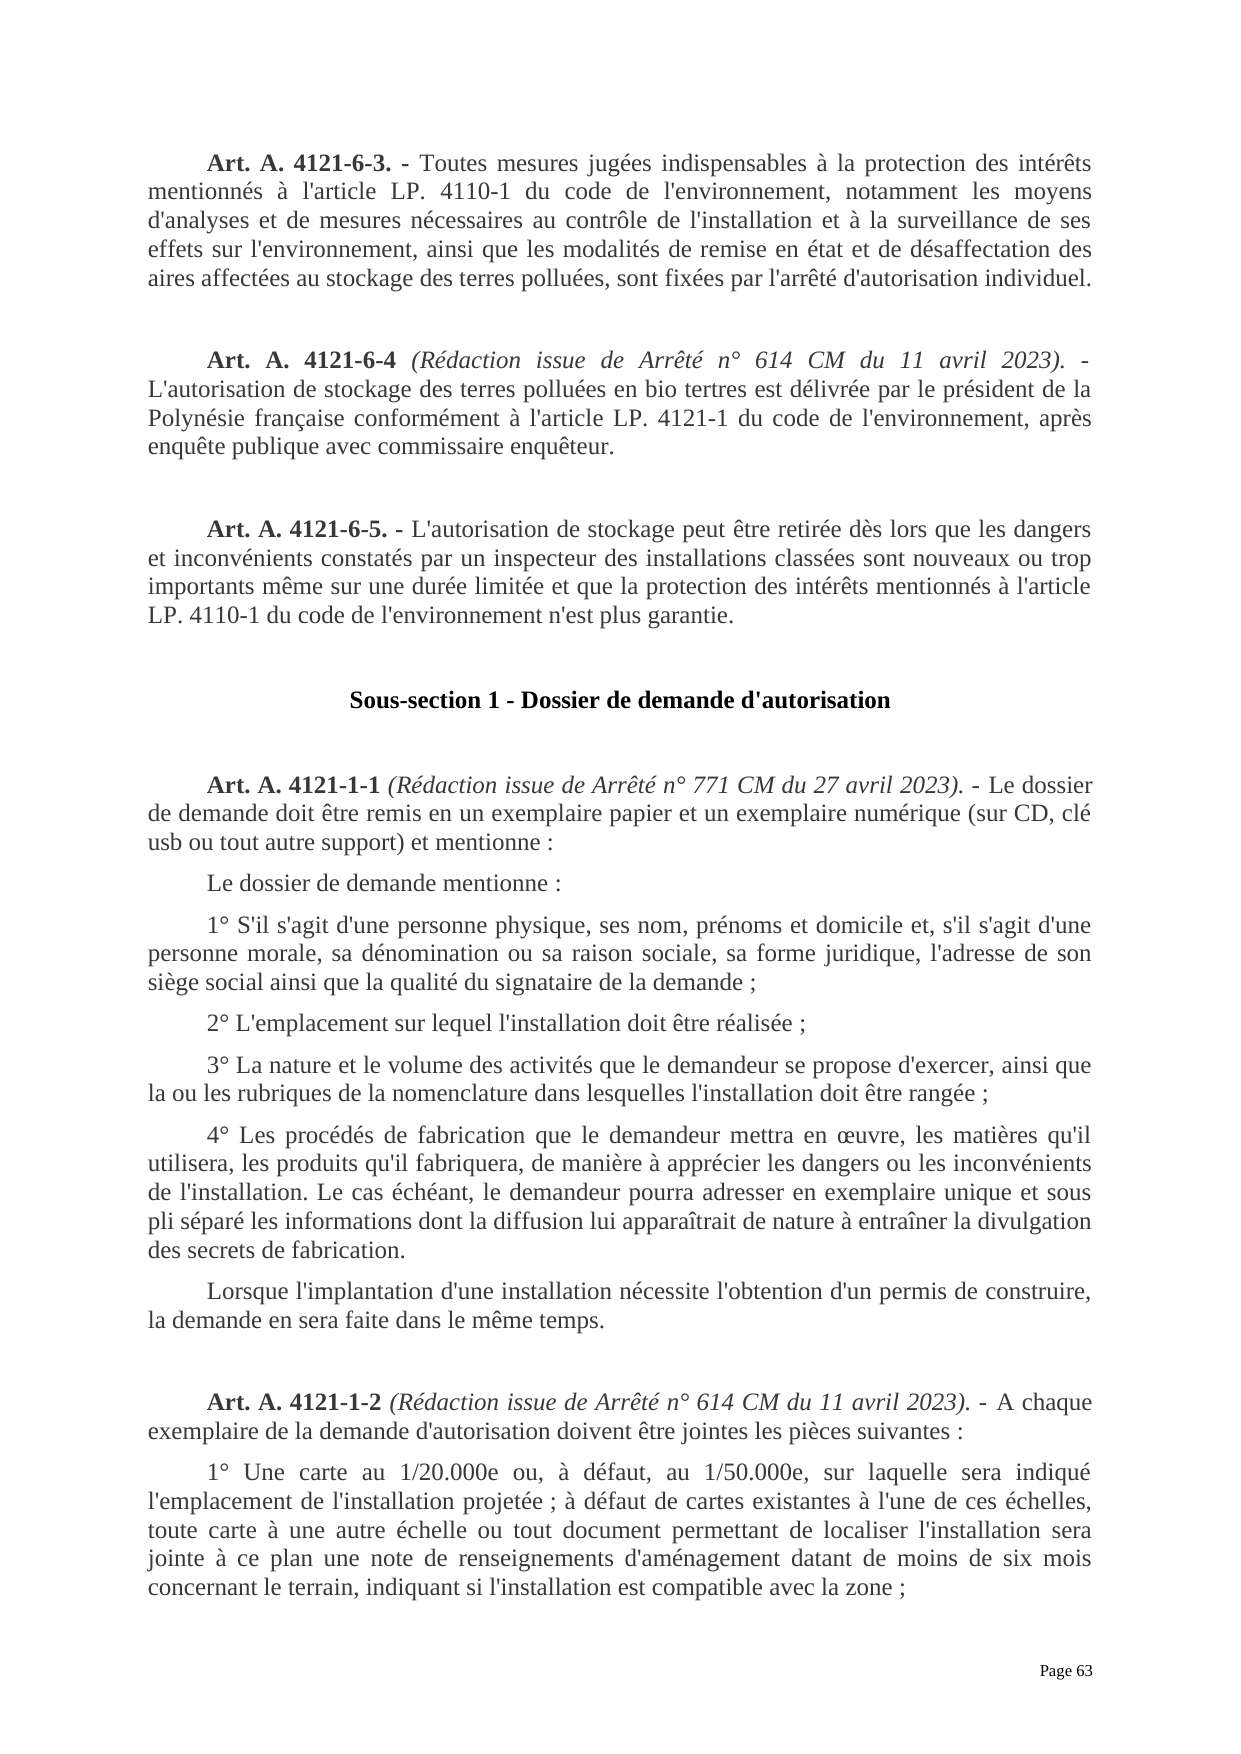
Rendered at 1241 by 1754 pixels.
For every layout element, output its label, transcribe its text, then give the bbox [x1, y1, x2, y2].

text Art. A. 4121-1-1 (Rédaction issue de Arrêté n° 771 CM du 27 avril 2023). - Le dossier de demande doit être remis en un exemplaire papier et un exemplaire numérique (sur CD, clé usb ou tout autre support) et mentionne : [148, 770, 1093, 856]
text Art. A. 4121-6-3. - Toutes mesures jugées indispensables à la protection des intérêts mentionnés à l'article LP. 4110-1 du code de l'environnement, notamment les moyens d'analyses et de mesures nécessaires au contrôle de l'installation et à la surveillance de ses effets sur l'environnement, ainsi que les modalités de remise en état et de désaffectation des aires affectées au stockage des terres polluées, sont fixées par l'arrêté d'autorisation individuel. [148, 148, 1093, 291]
text Lorsque l'implantation d'une installation nécessite l'obtention d'un permis de construire, la demande en sera faite dans le même temps. [148, 1276, 1093, 1333]
text Art. A. 4121-1-2 (Rédaction issue de Arrêté n° 614 CM du 11 avril 2023). - A chaque exemplaire de la demande d'autorisation doivent être jointes les pièces suivantes : [148, 1387, 1093, 1445]
text Art. A. 4121-6-4 (Rédaction issue de Arrêté n° 614 CM du 11 avril 2023). - L'autorisation de stockage des terres polluées en bio tertres est délivrée par le président de la Polynésie française conformément à l'article LP. 4121-1 du code de l'environnement, après enquête publique avec commissaire enquêteur. [148, 345, 1093, 460]
text 3° La nature et le volume des activités que le demandeur se propose d'exercer, ainsi que la ou les rubriques de la nomenclature dans lesquelles l'installation doit être rangée ; [148, 1050, 1093, 1107]
text Art. A. 4121-6-5. - L'autorisation de stockage peut être retirée dès lors que les dangers et inconvénients constatés par un inspecteur des installations classées sont nouveaux ou trop importants même sur une durée limitée et que la protection des intérêts mentionnés à l'article LP. 4110-1 du code de l'environnement n'est plus garantie. [148, 514, 1093, 629]
text 4° Les procédés de fabrication que le demandeur mettra en œuvre, les matières qu'il utilisera, les produits qu'il fabriquera, de manière à apprécier les dangers ou les inconvénients de l'installation. Le cas échéant, le demandeur pourra adresser en exemplaire unique et sous pli séparé les informations dont la diffusion lui apparaîtrait de nature à entraîner la divulgation des secrets de fabrication. [148, 1120, 1093, 1263]
text 1° Une carte au 1/20.000e ou, à défaut, au 1/50.000e, sur laquelle sera indiqué l'emplacement de l'installation projetée ; à défaut de cartes existantes à l'une de ces échelles, toute carte à une autre échelle ou tout document permettant de localiser l'installation sera jointe à ce plan une note de renseignements d'aménagement datant de moins de six mois concernant le terrain, indiquant si l'installation est compatible avec la zone ; [148, 1457, 1093, 1601]
text Le dossier de demande mentionne : [148, 868, 1093, 897]
text 1° S'il s'agit d'une personne physique, ses nom, prénoms et domicile et, s'il s'agit d'une personne morale, sa dénomination ou sa raison sociale, sa forme juridique, l'adresse de son siège social ainsi que la qualité du signataire de la demande ; [148, 910, 1093, 996]
subtitle Sous-section 1 - Dossier de demande d'autorisation [148, 685, 1093, 714]
text 2° L'emplacement sur lequel l'installation doit être réalisée ; [148, 1008, 1093, 1037]
